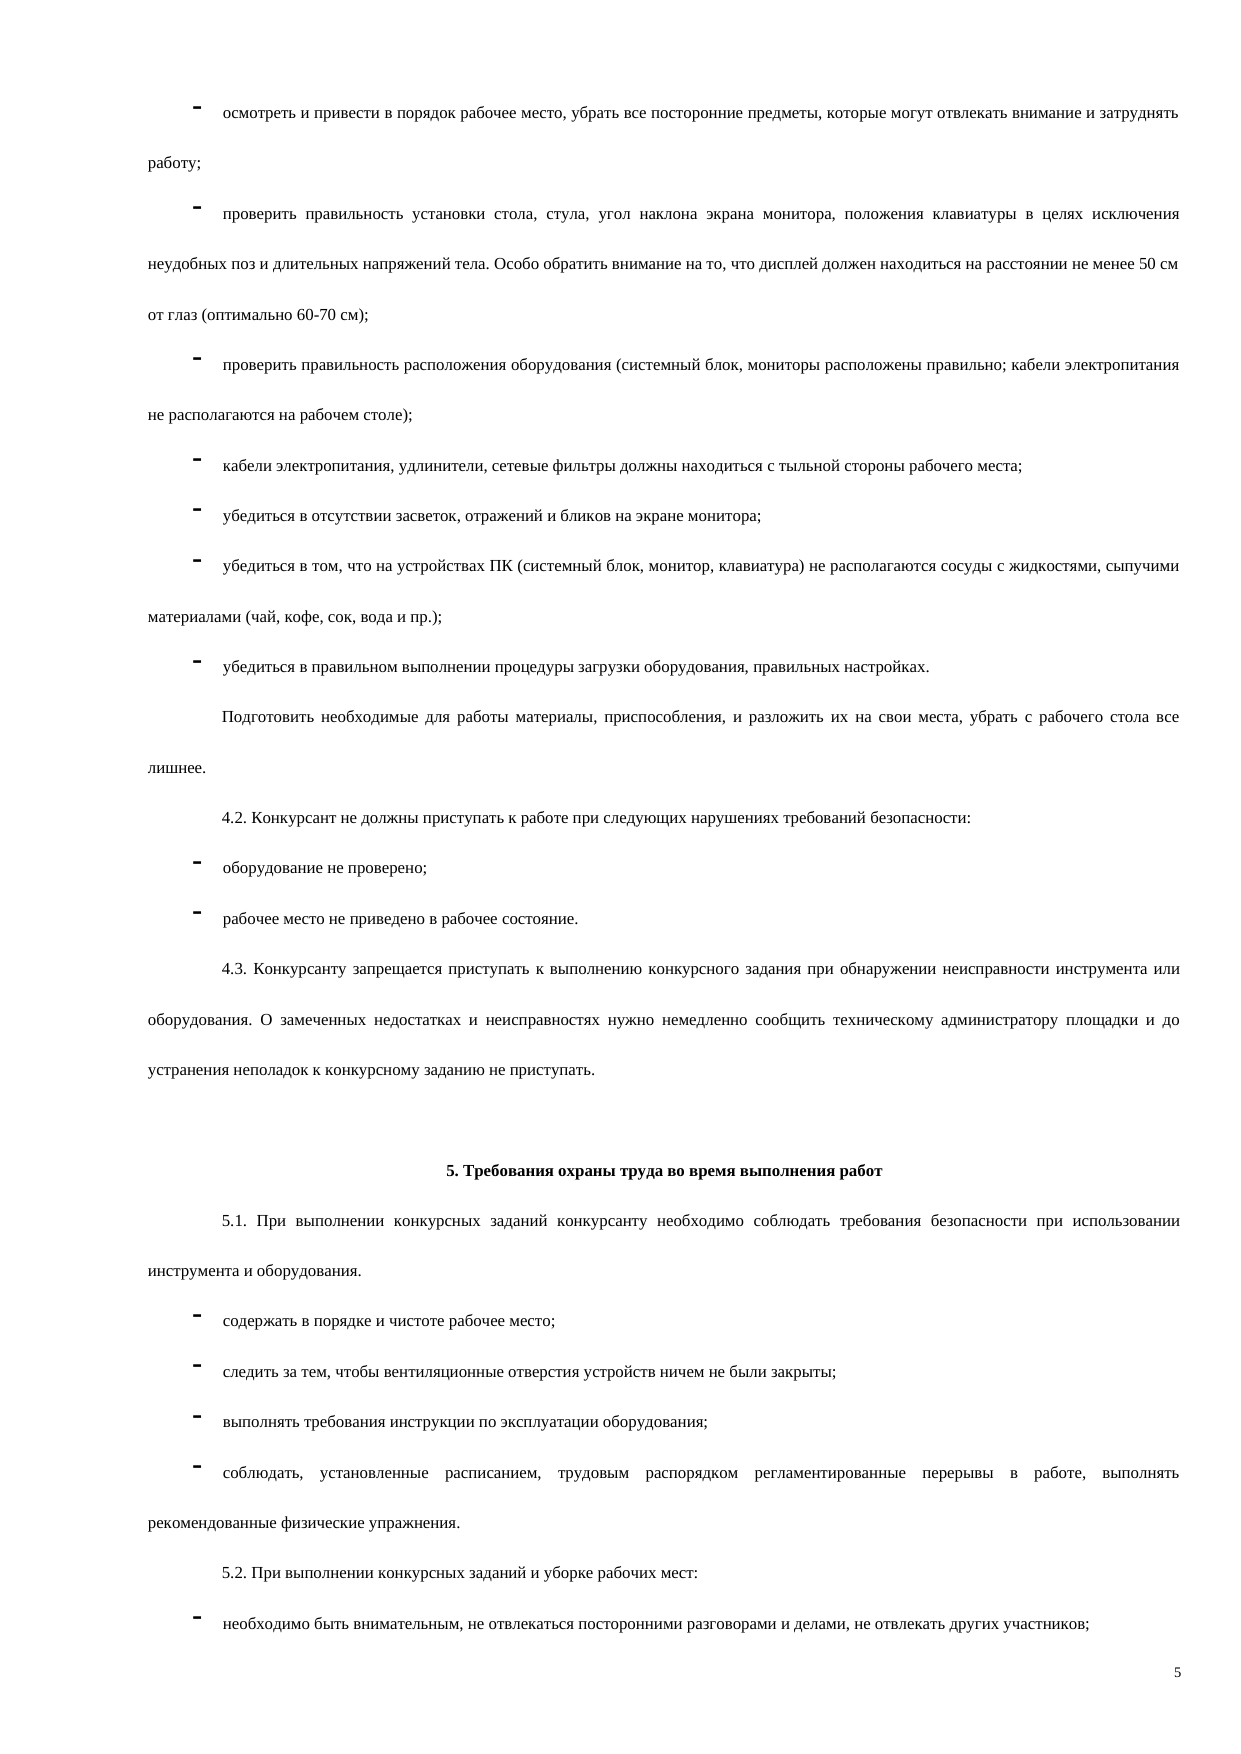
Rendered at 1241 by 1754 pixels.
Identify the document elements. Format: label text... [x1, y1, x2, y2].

list необходимо быть внимательным, не отвлекаться посторонними разговорами и делами, не отвлекать других участников; [148, 1599, 1181, 1633]
text 4.3. Конкурсанту запрещается приступать к выполнению конкурсного задания при обнаружении неисправности инструмента или оборудования. О замеченных недостатках и неисправностях нужно немедленно сообщить техническому администратору площадки и до устранения неполадок к конкурсному заданию не приступать. [148, 945, 1181, 1079]
list кабели электропитания, удлинители, сетевые фильтры должны находиться с тыльной стороны рабочего места; [148, 441, 1181, 475]
list соблюдать, установленные расписанием, трудовым распорядком регламентированные перерывы в работе, выполнять рекомендованные физические упражнения. [148, 1448, 1181, 1532]
list содержать в порядке и чистоте рабочее место; [148, 1297, 1181, 1331]
list проверить правильность расположения оборудования (системный блок, мониторы расположены правильно; кабели электропитания не располагаются на рабочем столе); [148, 340, 1181, 424]
list осмотреть и привести в порядок рабочее место, убрать все посторонние предметы, которые могут отвлекать внимание и затруднять работу; [148, 89, 1181, 173]
text 5.2. При выполнении конкурсных заданий и уборке рабочих мест: [148, 1549, 1181, 1583]
list убедиться в том, что на устройствах ПК (системный блок, монитор, клавиатура) не располагаются сосуды с жидкостями, сыпучими материалами (чай, кофе, сок, вода и пр.); [148, 542, 1181, 626]
list убедиться в правильном выполнении процедуры загрузки оборудования, правильных настройках. [148, 643, 1181, 676]
list выполнять требования инструкции по эксплуатации оборудования; [148, 1398, 1181, 1432]
list проверить правильность установки стола, стула, угол наклона экрана монитора, положения клавиатуры в целях исключения неудобных поз и длительных напряжений тела. Особо обратить внимание на то, что дисплей должен находиться на расстоянии не менее 50 см от глаз (оптимально 60-70 см); [148, 189, 1181, 324]
text Подготовить необходимые для работы материалы, приспособления, и разложить их на свои места, убрать с рабочего стола все лишнее. [148, 693, 1181, 777]
text 5. Требования охраны труда во время выполнения работ [148, 1146, 1181, 1180]
text 5.1. При выполнении конкурсных заданий конкурсанту необходимо соблюдать требования безопасности при использовании инструмента и оборудования. [148, 1196, 1181, 1280]
list оборудование не проверено; [148, 844, 1181, 878]
list следить за тем, чтобы вентиляционные отверстия устройств ничем не были закрыты; [148, 1347, 1181, 1381]
list рабочее место не приведено в рабочее состояние. [148, 894, 1181, 928]
list убедиться в отсутствии засветок, отражений и бликов на экране монитора; [148, 492, 1181, 525]
text 4.2. Конкурсант не должны приступать к работе при следующих нарушениях требований безопасности: [148, 794, 1181, 827]
